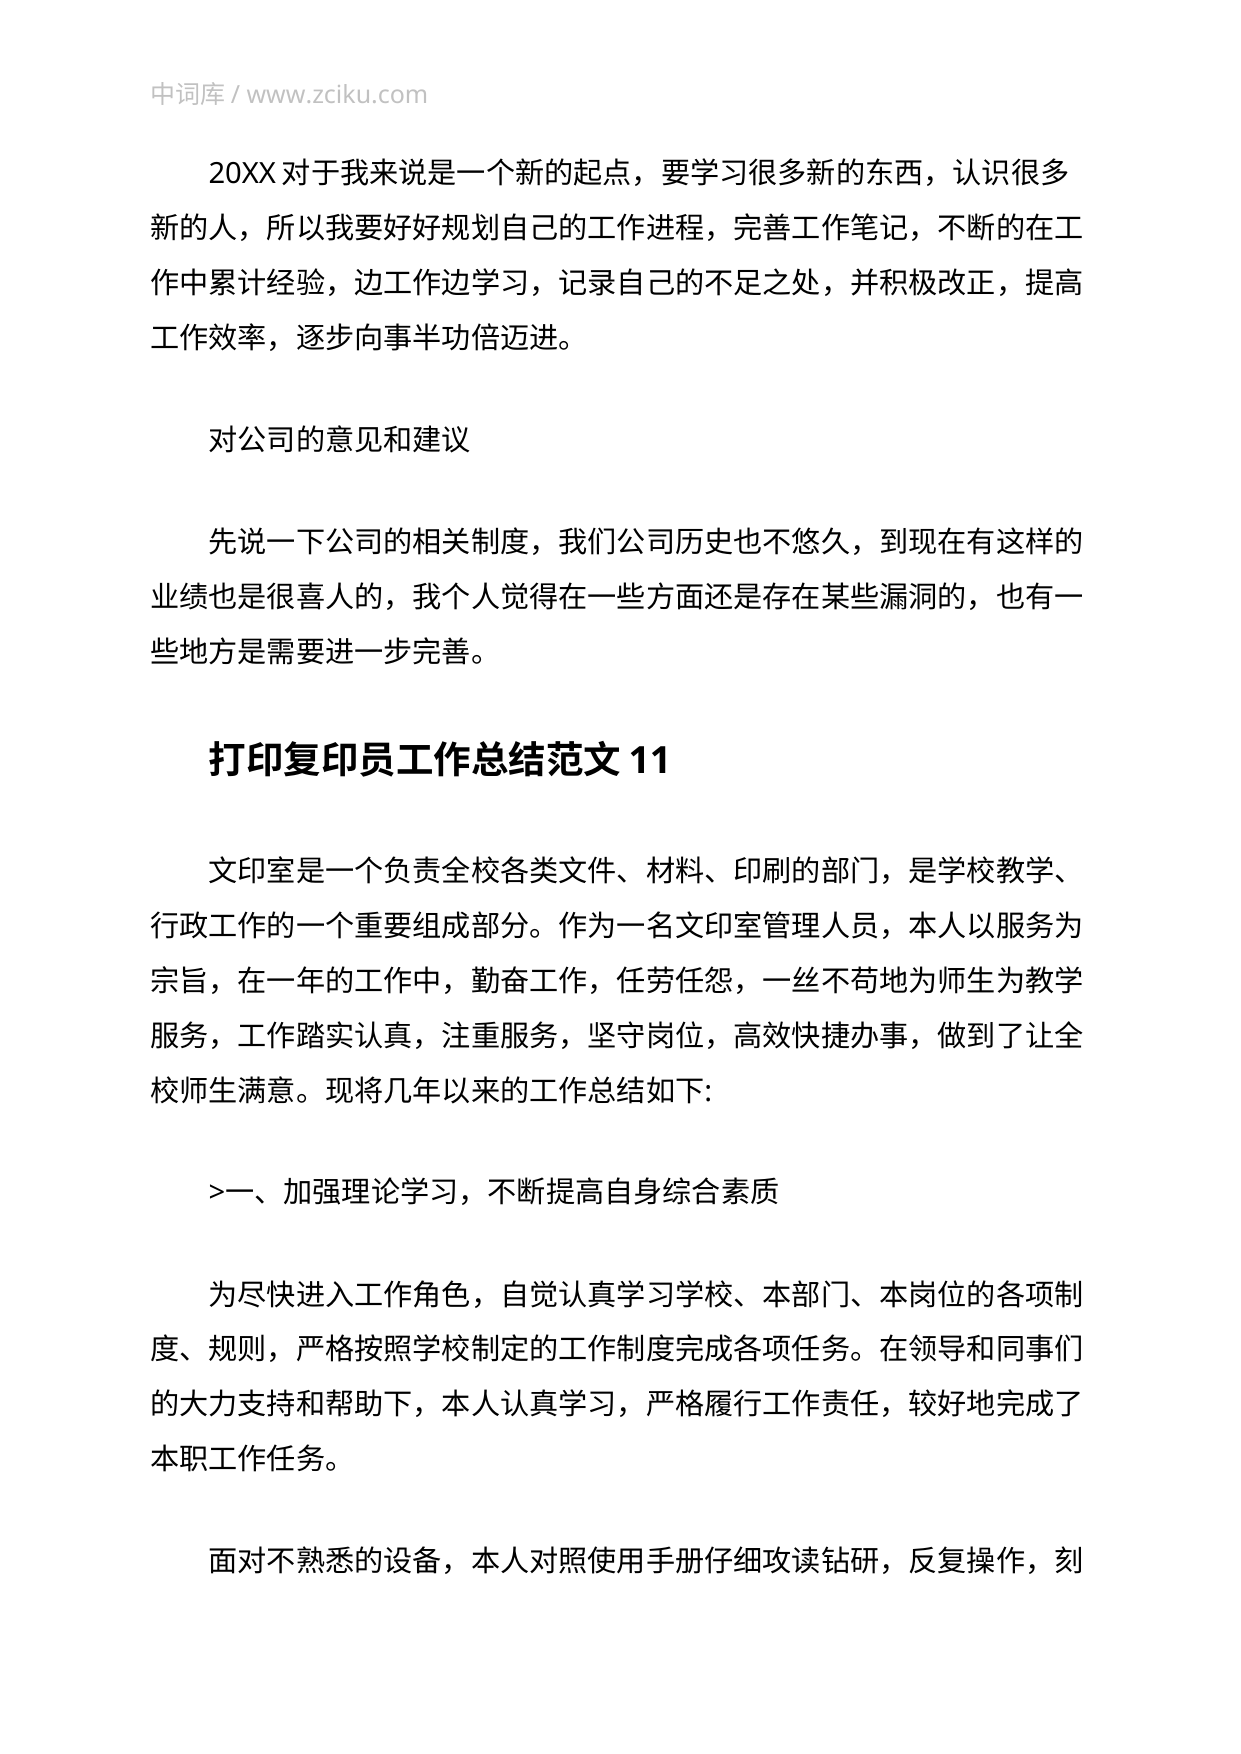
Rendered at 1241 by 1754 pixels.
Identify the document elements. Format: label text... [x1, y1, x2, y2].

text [150, 1537, 1090, 1580]
text 文印室是一个负责全校各类文件、材料、印刷的部门，是学校教学、行政工作的一个重要组成部分。作为一名文印室管理人员，本人以服务为宗旨，在一年的工作中，勤奋工作，任劳任怨，一丝不苟地为师生为教学服务，工作踏实认真，注重服务，坚守岗位，高效快捷办事，做到了让全校师生满意。现将几年以来的工作总结如下: [150, 847, 1090, 1109]
text 20XX对于我来说是一个新的起点，要学习很多新的东西，认识很多新的人，所以我要好好规划自己的工作进程，完善工作笔记，不断的在工作中累计经验，边工作边学习，记录自己的不足之处，并积极改正，提高工作效率，逐步向事半功倍迈进。 [150, 150, 1090, 357]
text 先说一下公司的相关制度，我们公司历史也不悠久，到现在有这样的业绩也是很喜人的，我个人觉得在一些方面还是存在某些漏洞的，也有一些地方是需要进一步完善。 [150, 518, 1090, 670]
text 为尽快进入工作角色，自觉认真学习学校、本部门、本岗位的各项制度、规则，严格按照学校制定的工作制度完成各项任务。在领导和同事们的大力支持和帮助下，本人认真学习，严格履行工作责任，较好地完成了本职工作任务。 [150, 1271, 1090, 1478]
text 打印复印员工作总结范文11 [150, 730, 1090, 784]
text >一、加强理论学习，不断提高自身综合素质 [150, 1169, 1090, 1211]
text 对公司的意见和建议 [150, 417, 1090, 459]
